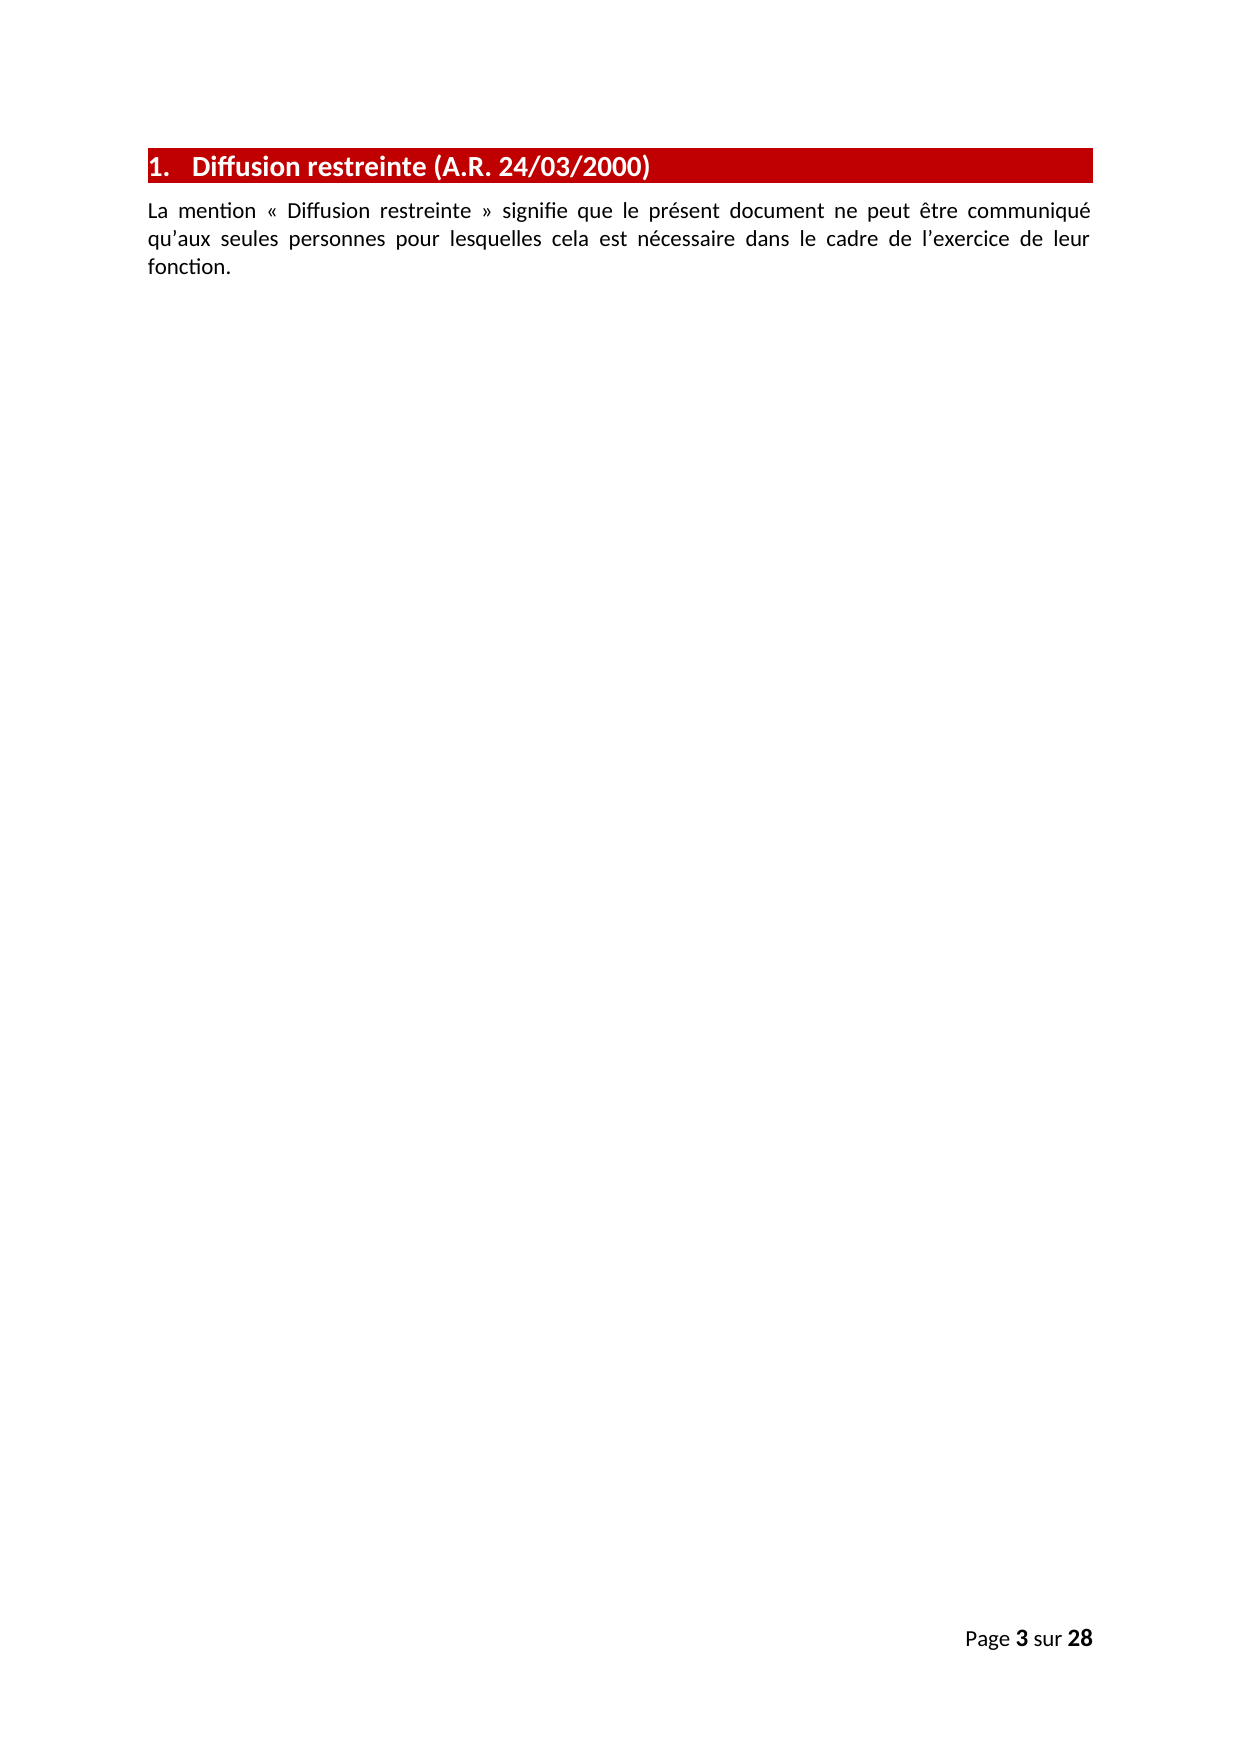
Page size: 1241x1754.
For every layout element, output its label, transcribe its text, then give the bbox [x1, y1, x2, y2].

subtitle Diffusion restreinte (A.R. 24/03/2000) [148, 148, 1093, 183]
text La mention « Diffusion restreinte » signifie que le présent document ne peut être communiqué qu’aux seules personnes pour lesquelles cela est nécessaire dans le cadre de l’exercice de leur fonction. [148, 196, 1093, 280]
